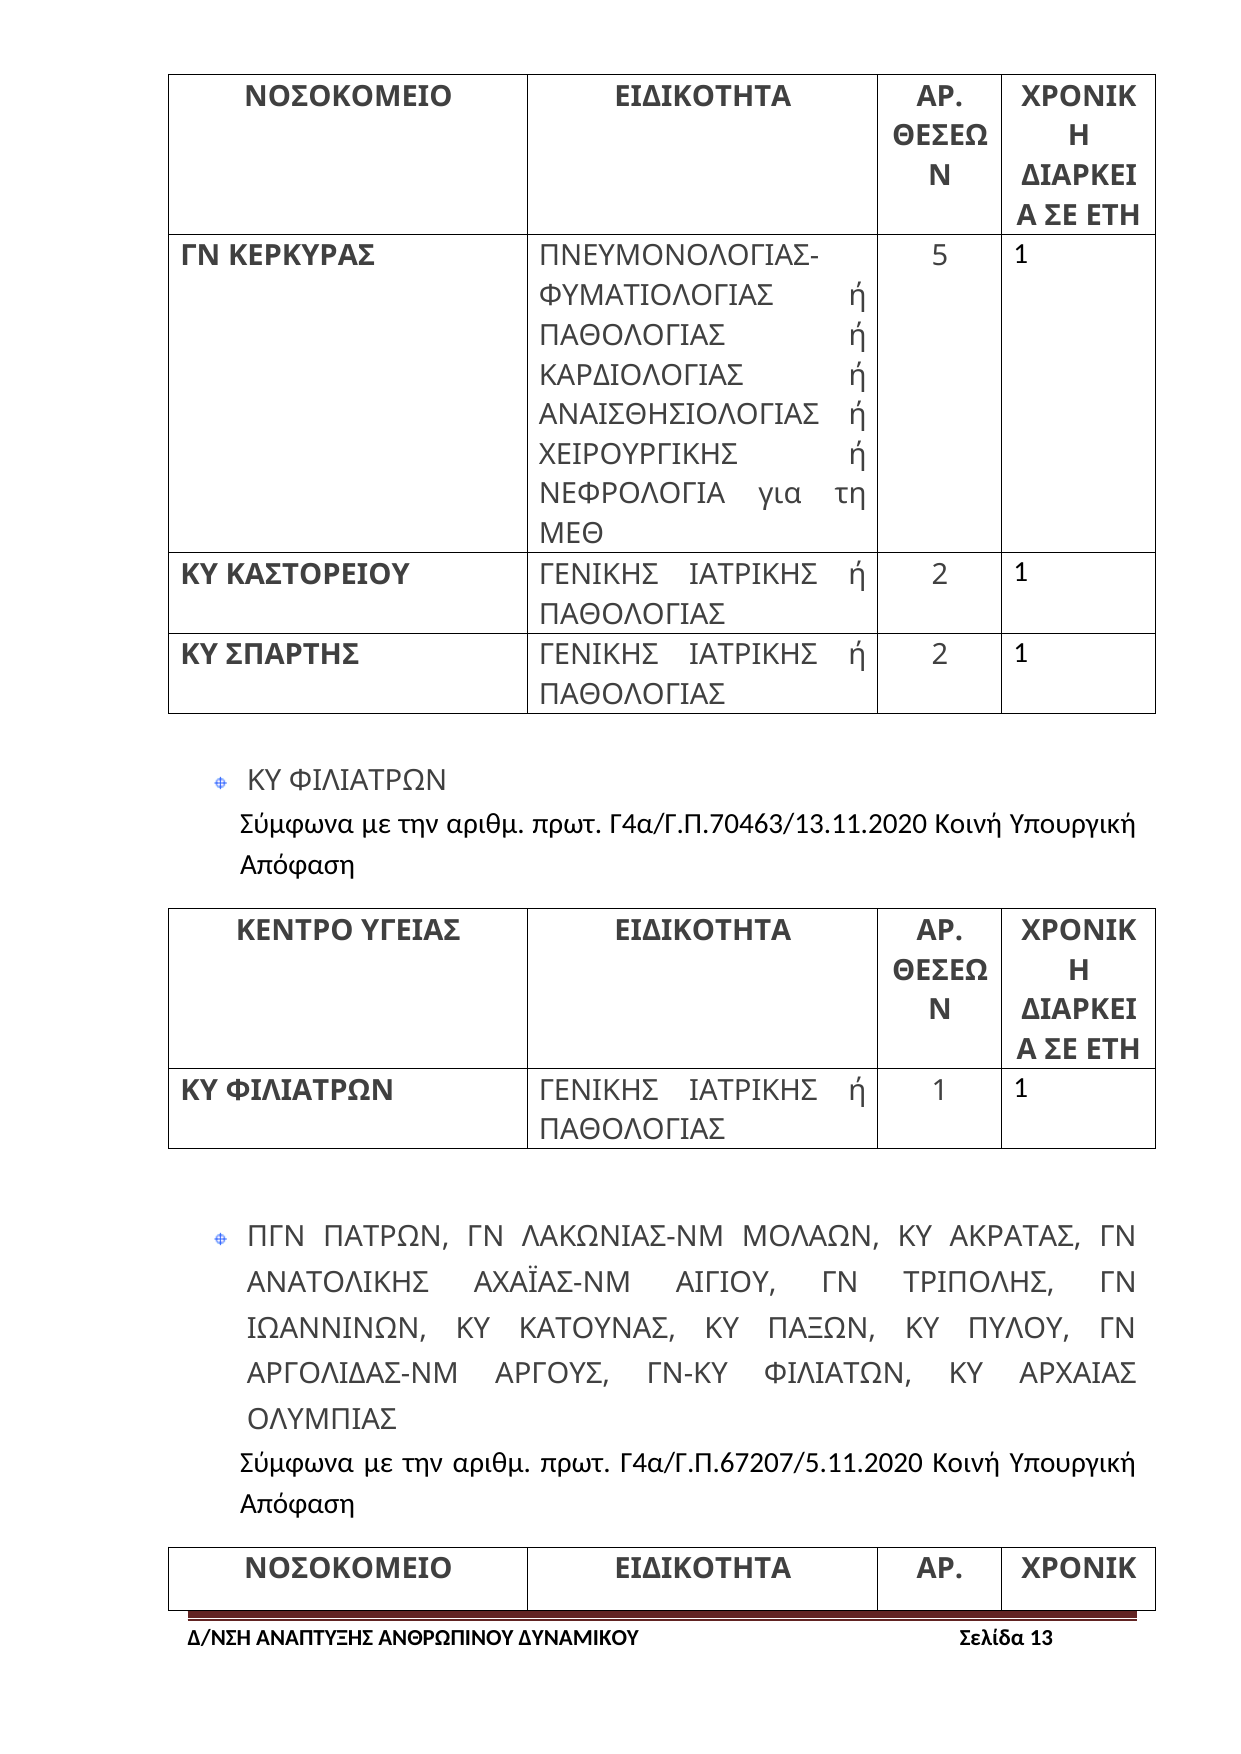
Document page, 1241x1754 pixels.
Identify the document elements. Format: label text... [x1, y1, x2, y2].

table_cell ΚΥ ΦΙΛΙΑΤΡΩΝ [169, 1069, 527, 1148]
table_cell ΓΕΝΙΚΗΣ ΙΑΤΡΙΚΗΣ ή ΠΑΘΟΛΟΓΙΑΣ [528, 634, 877, 713]
table_header ΑΡ. ΘΕΣΕΩΝ [878, 909, 1001, 1068]
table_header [1002, 1548, 1155, 1610]
table_cell 2 [878, 553, 1001, 633]
list ΚΥ ΦΙΛΙΑΤΡΩΝ [209, 760, 1137, 799]
table_header ΕΙΔΙΚΟΤΗΤΑ [528, 909, 877, 1068]
picture [210, 774, 227, 791]
table_cell 1 [878, 1069, 1001, 1148]
table_cell 1 [1002, 553, 1155, 633]
table_header ΕΙΔΙΚΟΤΗΤΑ [528, 1548, 877, 1610]
table_header ΑΡ. ΘΕΣΕΩΝ [878, 75, 1001, 234]
table_header ΝΟΣΟΚΟΜΕΙΟ [169, 1548, 527, 1610]
table_cell ΓΕΝΙΚΗΣ ΙΑΤΡΙΚΗΣ ή ΠΑΘΟΛΟΓΙΑΣ [528, 553, 877, 633]
table_header ΑΡ. ΘΕΣΕΩΝ [878, 1548, 1001, 1610]
table_cell 1 [1002, 634, 1155, 713]
table_cell 1 [1002, 1069, 1155, 1148]
table_header ΕΙΔΙΚΟΤΗΤΑ [528, 75, 877, 234]
table_header ΧΡΟΝΙΚΗ ΔΙΑΡΚΕΙΑ ΣΕ ΕΤΗ [1002, 909, 1155, 1068]
list ΠΓΝ ΠΑΤΡΩΝ, ΓΝ ΛΑΚΩΝΙΑΣ-ΝΜ ΜΟΛΑΩΝ, ΚΥ ΑΚΡΑΤΑΣ, ΓΝ ΑΝΑΤΟΛΙΚΗΣ ΑΧΑΪΑΣ-ΝΜ ΑΙΓΙΟΥ, ΓΝ ΤΡΙΠΟΛΗΣ, ΓΝ ΙΩΑΝΝΙΝΩΝ, ΚΥ ΚΑΤΟΥΝΑΣ, ΚΥ ΠΑΞΩΝ, ΚΥ ΠΥΛΟΥ, ΓΝ ΑΡΓΟΛΙΔΑΣ-ΝΜ ΑΡΓΟΥΣ, ΓΝ-ΚΥ ΦΙΛΙΑΤΩΝ, ΚΥ ΑΡΧΑΙΑΣ ΟΛΥΜΠΙΑΣ [209, 1216, 1137, 1438]
table_header ΝΟΣΟΚΟΜΕΙΟ [169, 75, 527, 234]
picture [210, 1230, 227, 1247]
list Σύμφωνα με την αριθμ. πρωτ. Γ4α/Γ.Π.67207/5.11.2020 Κοινή Υπουργική Απόφαση [240, 1444, 1137, 1520]
table_cell 1 [1002, 235, 1155, 552]
table_cell ΓΝ ΚΕΡΚΥΡΑΣ [169, 235, 527, 552]
table_cell ΓΕΝΙΚΗΣ ΙΑΤΡΙΚΗΣ ή ΠΑΘΟΛΟΓΙΑΣ [528, 1069, 877, 1148]
table_header ΧΡΟΝΙΚΗ ΔΙΑΡΚΕΙΑ ΣΕ ΕΤΗ [1002, 75, 1155, 234]
list Σύμφωνα με την αριθμ. πρωτ. Γ4α/Γ.Π.70463/13.11.2020 Κοινή Υπουργική Απόφαση [240, 805, 1137, 882]
table_cell 5 [878, 235, 1001, 552]
table_cell 2 [878, 634, 1001, 713]
table_cell ΠΝΕΥΜΟΝΟΛΟΓΙΑΣ-ΦΥΜΑΤΙΟΛΟΓΙΑΣ ή ΠΑΘΟΛΟΓΙΑΣ ή ΚΑΡΔΙΟΛΟΓΙΑΣ ή ΑΝΑΙΣΘΗΣΙΟΛΟΓΙΑΣ ή ΧΕΙΡΟΥΡΓΙΚΗΣ ή ΝΕΦΡΟΛΟΓΙΑ για τη ΜΕΘ [528, 235, 877, 552]
table_cell ΚΥ ΣΠΑΡΤΗΣ [169, 634, 527, 713]
table_cell ΚΥ ΚΑΣΤΟΡΕΙΟΥ [169, 553, 527, 633]
table_header ΚΕΝΤΡΟ ΥΓΕΙΑΣ [169, 909, 527, 1068]
